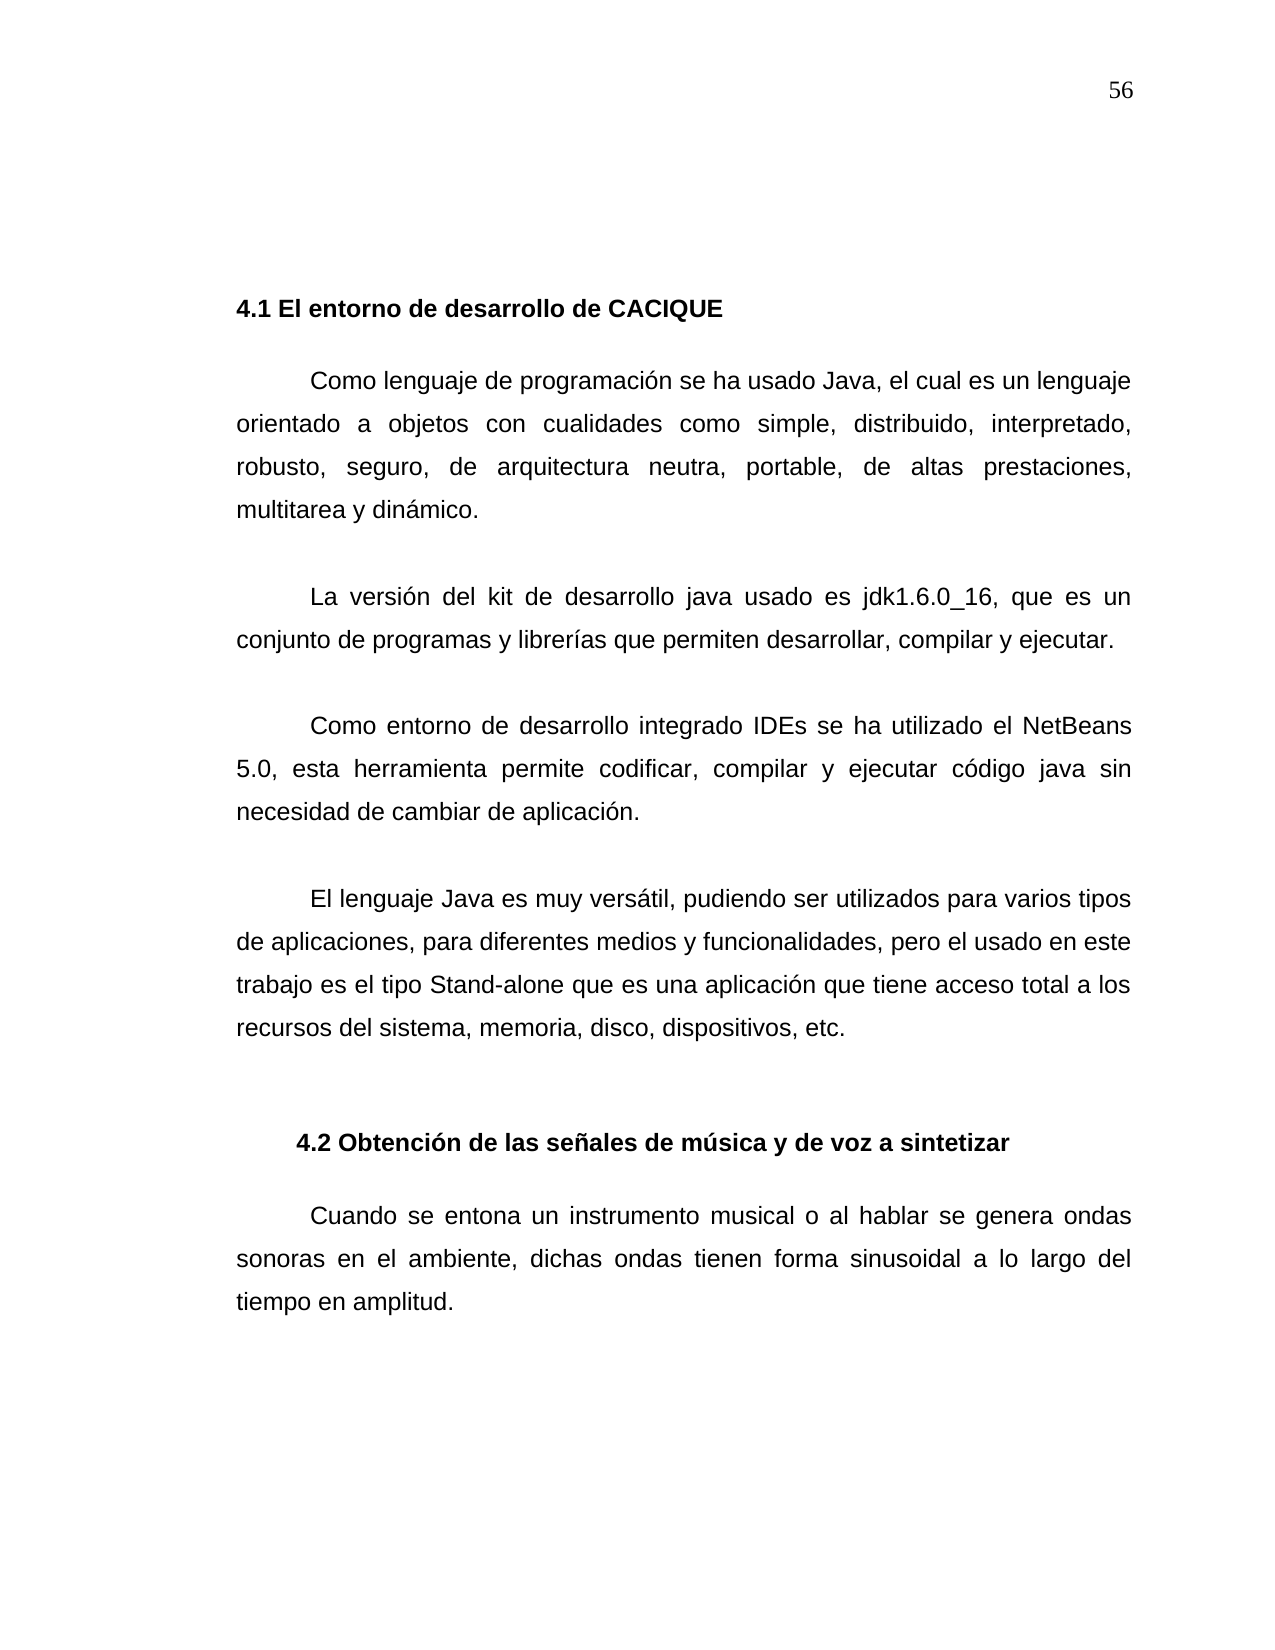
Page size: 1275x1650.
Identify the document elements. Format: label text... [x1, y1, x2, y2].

subtitle 4.2 Obtención de las señales de música y de voz a sintetizar [236, 1128, 1133, 1157]
text La versión del kit de desarrollo java usado es jdk1.6.0_16, que es un conjunto de programas y librerías que permiten desarrollar, compilar y ejecutar. [236, 582, 1133, 653]
text Como entorno de desarrollo integrado IDEs se ha utilizado el NetBeans 5.0, esta herramienta permite codificar, compilar y ejecutar código java sin necesidad de cambiar de aplicación. [236, 711, 1133, 826]
text El lenguaje Java es muy versátil, pudiendo ser utilizados para varios tipos de aplicaciones, para diferentes medios y funcionalidades, pero el usado en este trabajo es el tipo Stand-alone que es una aplicación que tiene acceso total a los recursos del sistema, memoria, disco, dispositivos, etc. [236, 883, 1133, 1042]
text Como lenguaje de programación se ha usado Java, el cual es un lenguaje orientado a objetos con cualidades como simple, distribuido, interpretado, robusto, seguro, de arquitectura neutra, portable, de altas prestaciones, multitarea y dinámico. [236, 366, 1133, 524]
text Cuando se entona un instrumento musical o al hablar se genera ondas sonoras en el ambiente, dichas ondas tienen forma sinusoidal a lo largo del tiempo en amplitud. [236, 1201, 1133, 1316]
subtitle 4.1 El entorno de desarrollo de CACIQUE [236, 236, 1133, 322]
